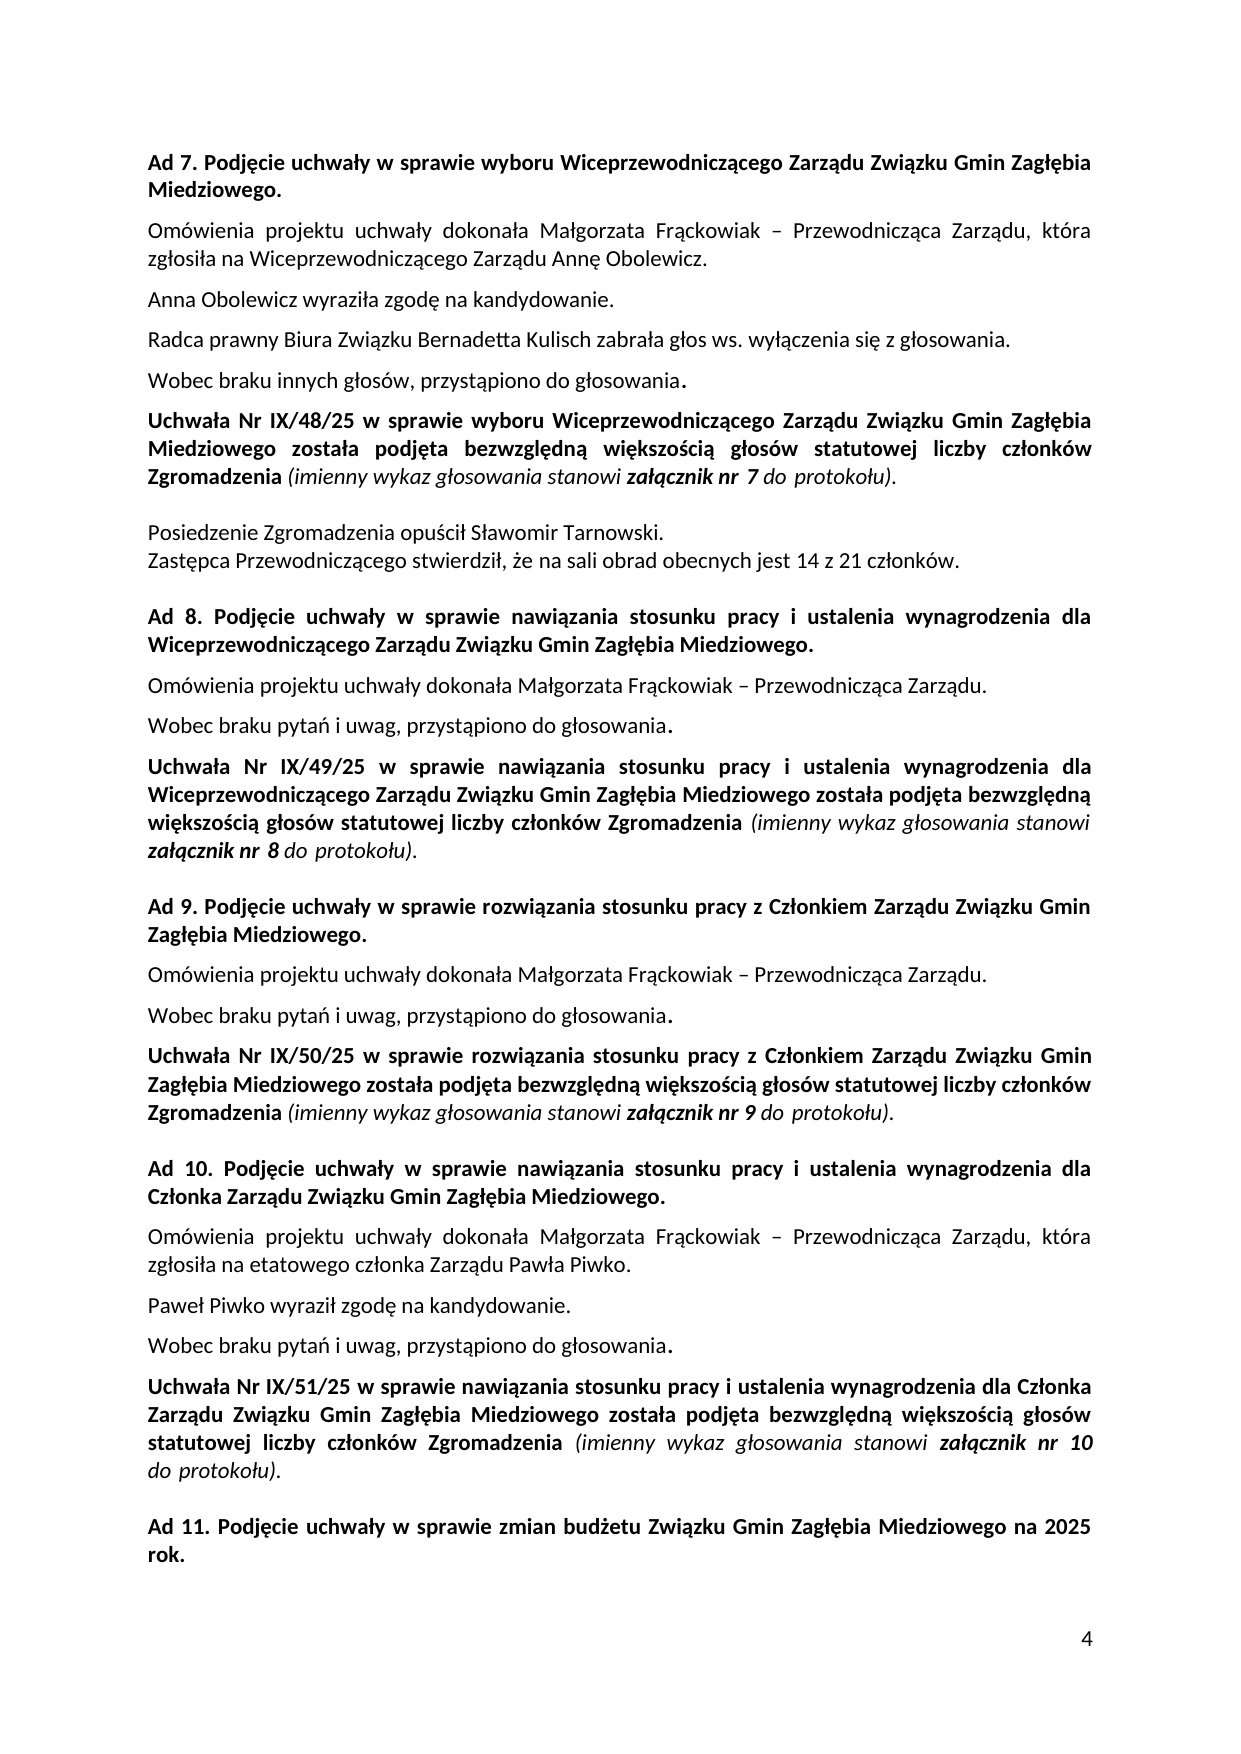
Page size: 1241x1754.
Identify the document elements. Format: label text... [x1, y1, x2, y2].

text Anna Obolewicz wyraziła zgodę na kandydowanie. [148, 285, 1093, 313]
text Wobec braku pytań i uwag, przystąpiono do głosowania. [148, 1331, 1093, 1359]
text Paweł Piwko wyraził zgodę na kandydowanie. [148, 1291, 1093, 1319]
text Ad 9. Podjęcie uchwały w sprawie rozwiązania stosunku pracy z Członkiem Zarządu Związku Gmin Zagłębia Miedziowego. [148, 892, 1093, 948]
text Wobec braku pytań i uwag, przystąpiono do głosowania. [148, 1001, 1093, 1029]
text Omówienia projektu uchwały dokonała Małgorzata Frąckowiak – Przewodnicząca Zarządu, która zgłosiła na Wiceprzewodniczącego Zarządu Annę Obolewicz. [148, 216, 1093, 272]
text Uchwała Nr IX/49/25 w sprawie nawiązania stosunku pracy i ustalenia wynagrodzenia dla Wiceprzewodniczącego Zarządu Związku Gmin Zagłębia Miedziowego została podjęta bezwzględną większością głosów statutowej liczby członków Zgromadzenia (imienny wykaz głosowania stanowi załącznik nr 8 do protokołu). [148, 752, 1093, 864]
text Ad 7. Podjęcie uchwały w sprawie wyboru Wiceprzewodniczącego Zarządu Związku Gmin Zagłębia Miedziowego. [148, 148, 1093, 204]
text Wobec braku pytań i uwag, przystąpiono do głosowania. [148, 711, 1093, 739]
text Omówienia projektu uchwały dokonała Małgorzata Frąckowiak – Przewodnicząca Zarządu, która zgłosiła na etatowego członka Zarządu Pawła Piwko. [148, 1222, 1093, 1278]
text Uchwała Nr IX/50/25 w sprawie rozwiązania stosunku pracy z Członkiem Zarządu Związku Gmin Zagłębia Miedziowego została podjęta bezwzględną większością głosów statutowej liczby członków Zgromadzenia (imienny wykaz głosowania stanowi załącznik nr 9 do protokołu). [148, 1042, 1093, 1126]
text Posiedzenie Zgromadzenia opuścił Sławomir Tarnowski. [148, 518, 1093, 546]
text Uchwała Nr IX/51/25 w sprawie nawiązania stosunku pracy i ustalenia wynagrodzenia dla Członka Zarządu Związku Gmin Zagłębia Miedziowego została podjęta bezwzględną większością głosów statutowej liczby członków Zgromadzenia (imienny wykaz głosowania stanowi załącznik nr 10 do protokołu). [148, 1372, 1093, 1484]
text Radca prawny Biura Związku Bernadetta Kulisch zabrała głos ws. wyłączenia się z głosowania. [148, 325, 1093, 353]
text Uchwała Nr IX/48/25 w sprawie wyboru Wiceprzewodniczącego Zarządu Związku Gmin Zagłębia Miedziowego została podjęta bezwzględną większością głosów statutowej liczby członków Zgromadzenia (imienny wykaz głosowania stanowi załącznik nr 7 do protokołu). [148, 406, 1093, 490]
text Zastępca Przewodniczącego stwierdził, że na sali obrad obecnych jest 14 z 21 członków. [148, 546, 1093, 574]
text Ad 10. Podjęcie uchwały w sprawie nawiązania stosunku pracy i ustalenia wynagrodzenia dla Członka Zarządu Związku Gmin Zagłębia Miedziowego. [148, 1154, 1093, 1210]
text Omówienia projektu uchwały dokonała Małgorzata Frąckowiak – Przewodnicząca Zarządu. [148, 961, 1093, 989]
text Ad 8. Podjęcie uchwały w sprawie nawiązania stosunku pracy i ustalenia wynagrodzenia dla Wiceprzewodniczącego Zarządu Związku Gmin Zagłębia Miedziowego. [148, 602, 1093, 658]
text Wobec braku innych głosów, przystąpiono do głosowania. [148, 366, 1093, 394]
text Ad 11. Podjęcie uchwały w sprawie zmian budżetu Związku Gmin Zagłębia Miedziowego na 2025 rok. [148, 1512, 1093, 1568]
text Omówienia projektu uchwały dokonała Małgorzata Frąckowiak – Przewodnicząca Zarządu. [148, 671, 1093, 699]
